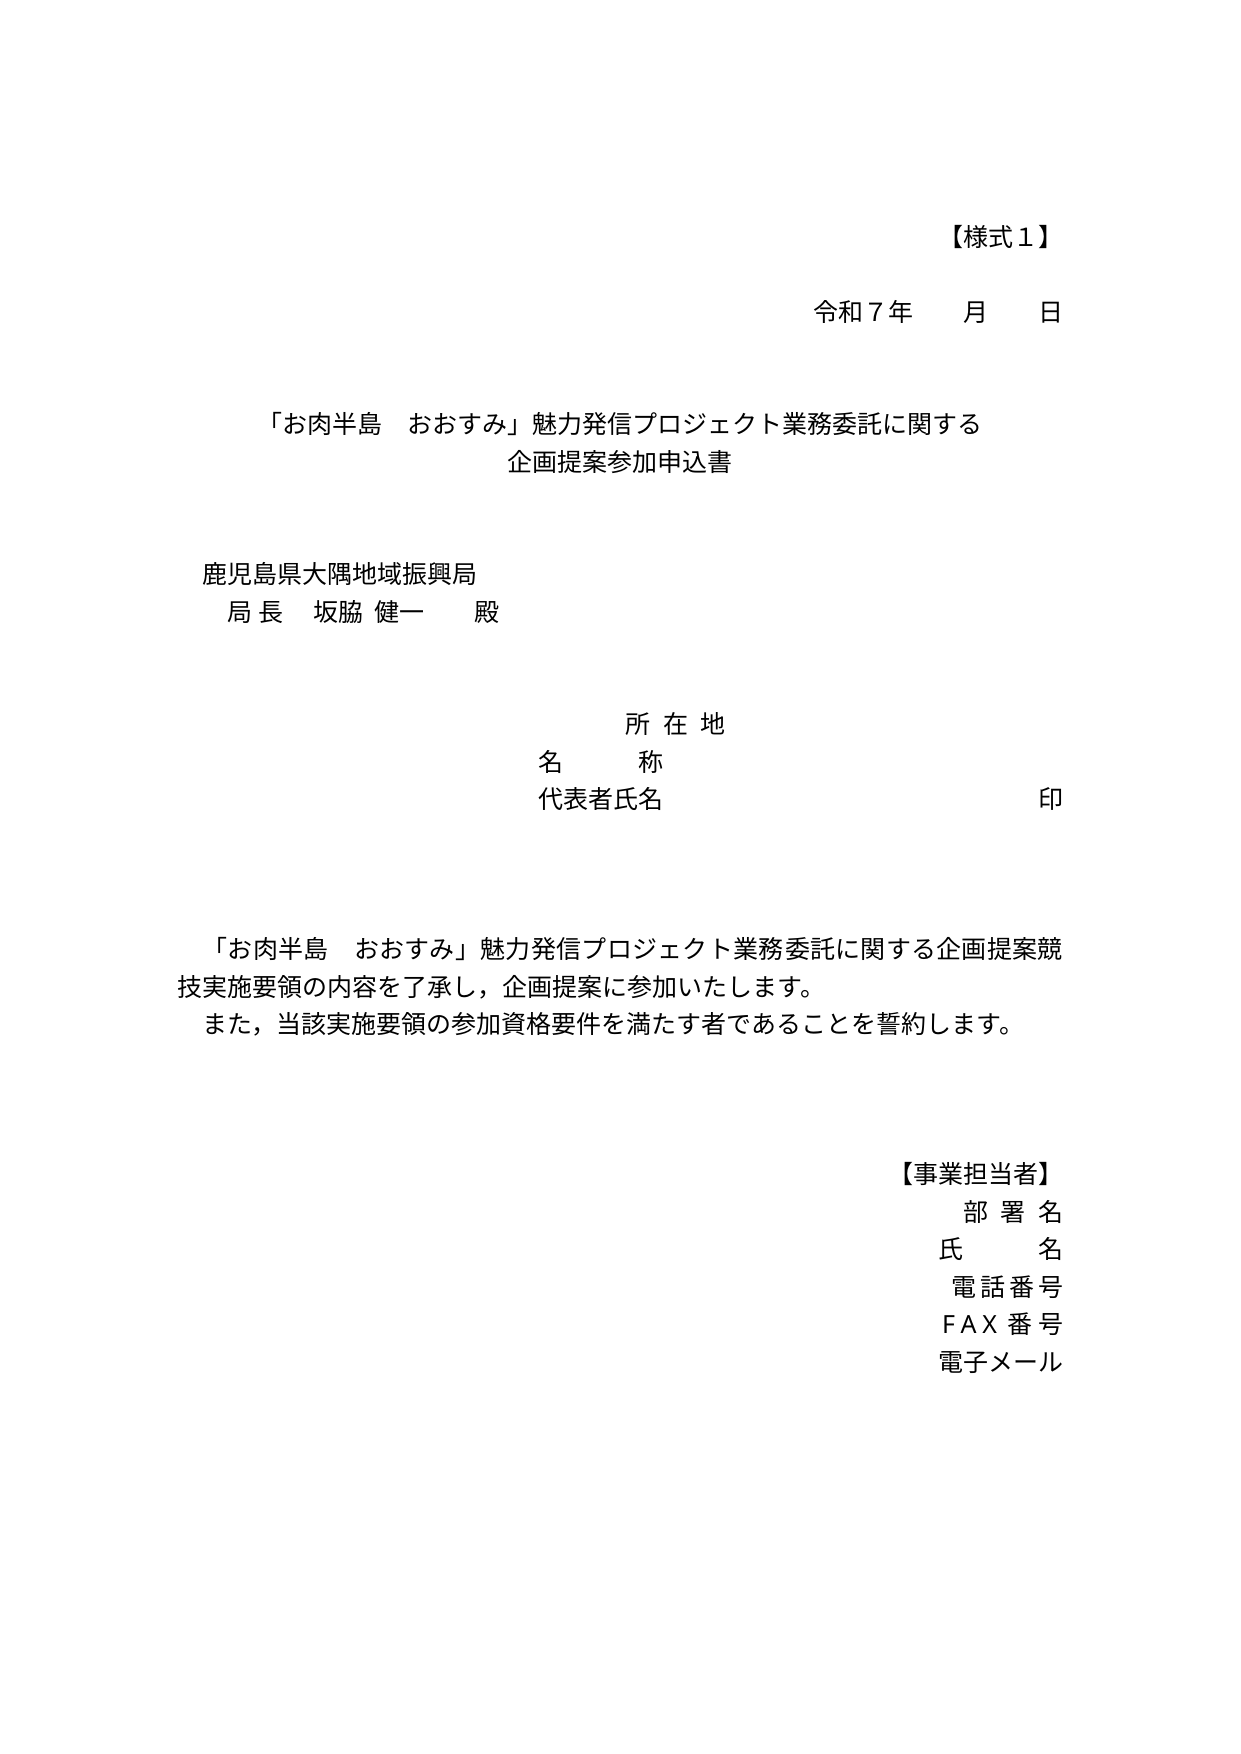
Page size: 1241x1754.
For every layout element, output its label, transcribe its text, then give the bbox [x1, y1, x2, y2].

text 電話番号 [177, 1267, 1063, 1304]
text 「お肉半島 おおすみ」魅力発信プロジェクト業務委託に関する企画提案競技実施要領の内容を了承し，企画提案に参加いたします。 [177, 929, 1063, 1004]
text 氏 名 [177, 1229, 1063, 1267]
text FAX番号 [177, 1304, 1063, 1342]
text 【様式１】 [177, 217, 1063, 254]
text 局 長 坂脇 健一 殿 [177, 592, 1063, 629]
text 部署名 [177, 1192, 1063, 1229]
text 電子メール [177, 1342, 1063, 1379]
text 所在地 [177, 704, 1063, 742]
text 名 称 [177, 742, 1063, 779]
text 「お肉半島 おおすみ」魅力発信プロジェクト業務委託に関する [177, 404, 1063, 442]
text また，当該実施要領の参加資格要件を満たす者であることを誓約します。 [177, 1004, 1063, 1042]
text 企画提案参加申込書 [177, 442, 1063, 479]
text 鹿児島県大隅地域振興局 [177, 554, 1063, 592]
text 令和７年 月 日 [177, 292, 1063, 329]
text 【事業担当者】 [177, 1154, 1063, 1192]
text 代表者氏名 印 [177, 779, 1063, 817]
